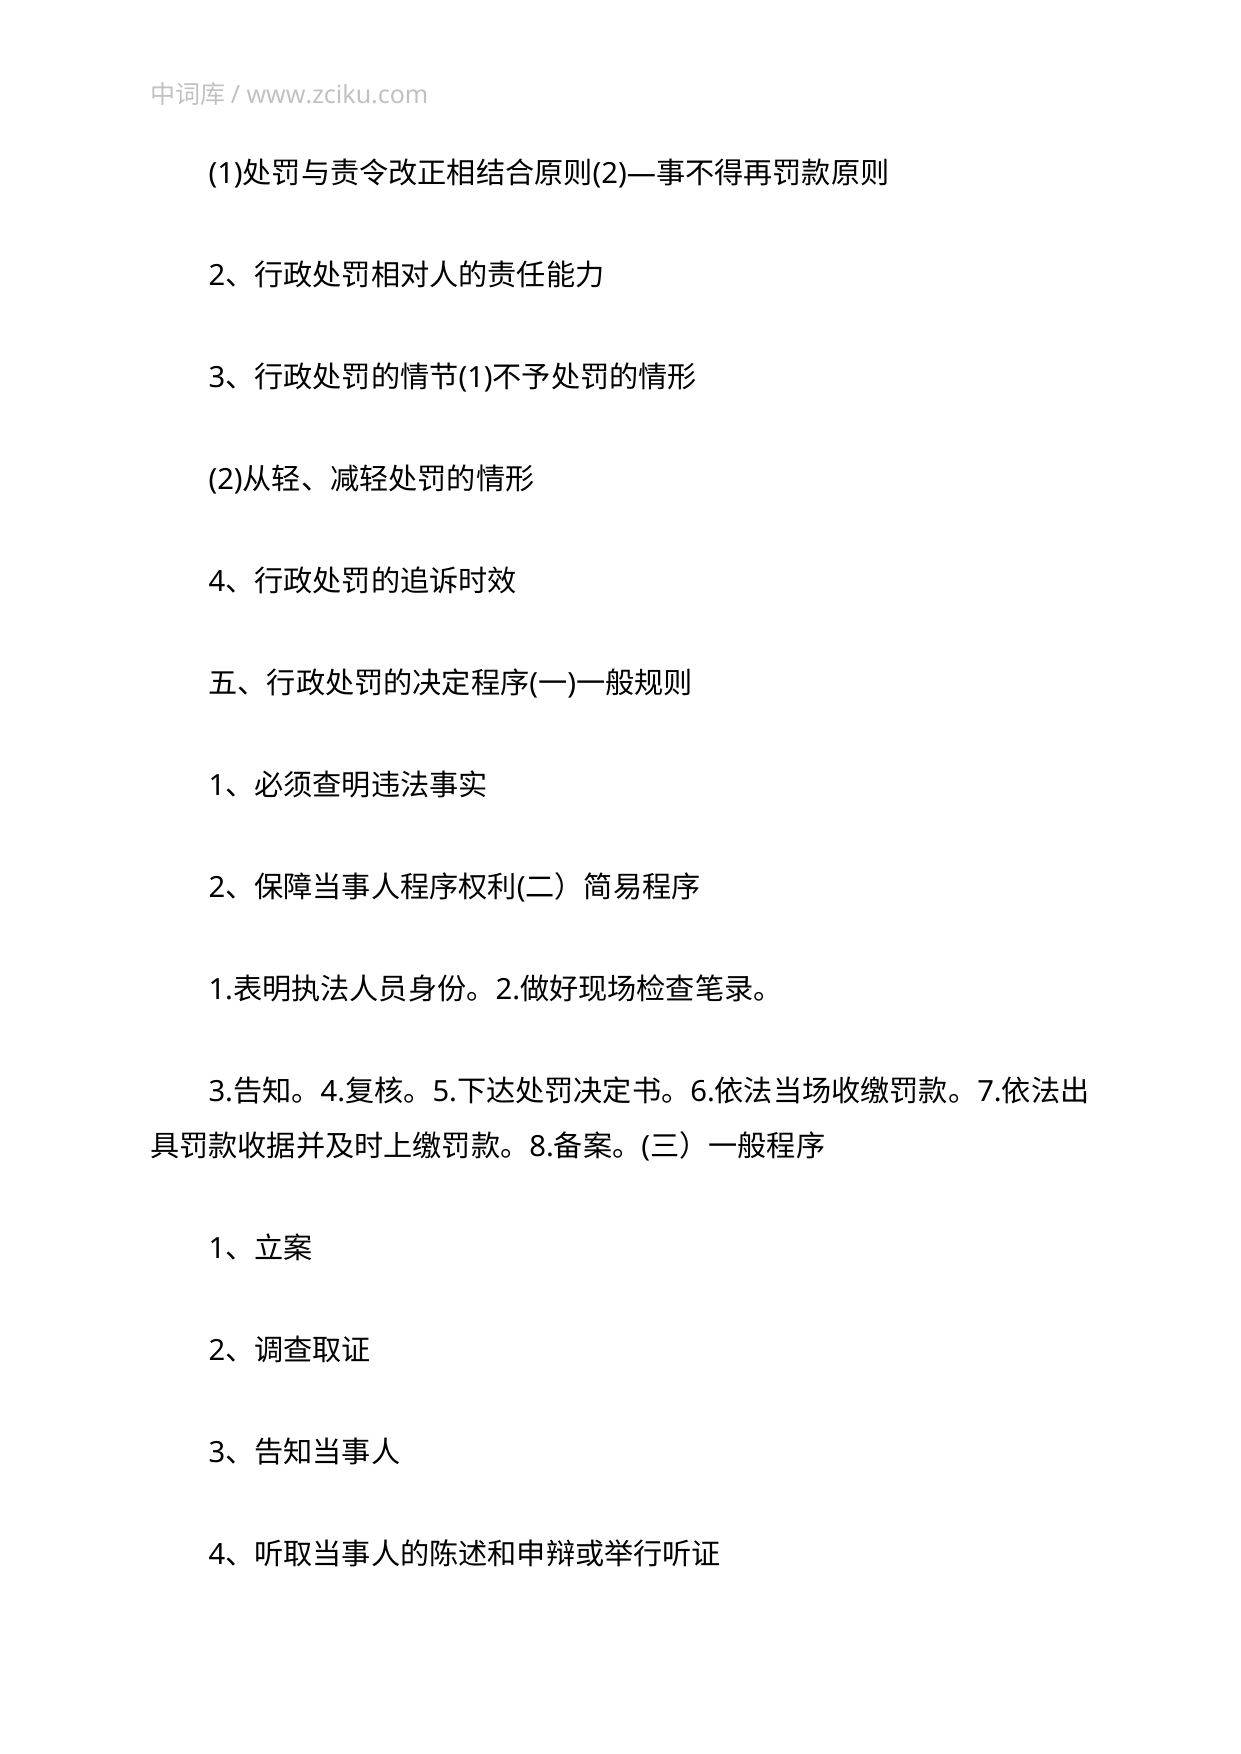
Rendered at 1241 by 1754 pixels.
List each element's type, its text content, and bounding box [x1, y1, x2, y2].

text 2、行政处罚相对人的责任能力 [150, 252, 1090, 294]
text 4、行政处罚的追诉时效 [150, 558, 1090, 600]
text 3、告知当事人 [150, 1429, 1090, 1471]
text 1.表明执法人员身份。2.做好现场检查笔录。 [150, 966, 1090, 1008]
text 3、行政处罚的情节(1)不予处罚的情形 [150, 354, 1090, 396]
text 五、行政处罚的决定程序(一)一般规则 [150, 660, 1090, 702]
text (1)处罚与责令改正相结合原则(2)—事不得再罚款原则 [150, 150, 1090, 192]
text 2、调查取证 [150, 1327, 1090, 1369]
text 1、立案 [150, 1225, 1090, 1267]
text (2)从轻、减轻处罚的情形 [150, 456, 1090, 498]
text 4、听取当事人的陈述和申辩或举行听证 [150, 1531, 1090, 1573]
text 2、保障当事人程序权利(二）简易程序 [150, 864, 1090, 906]
text 3.告知。4.复核。5.下达处罚决定书。6.依法当场收缴罚款。7.依法出具罚款收据并及时上缴罚款。8.备案。(三）一般程序 [150, 1068, 1090, 1165]
text 1、必须查明违法事实 [150, 762, 1090, 804]
